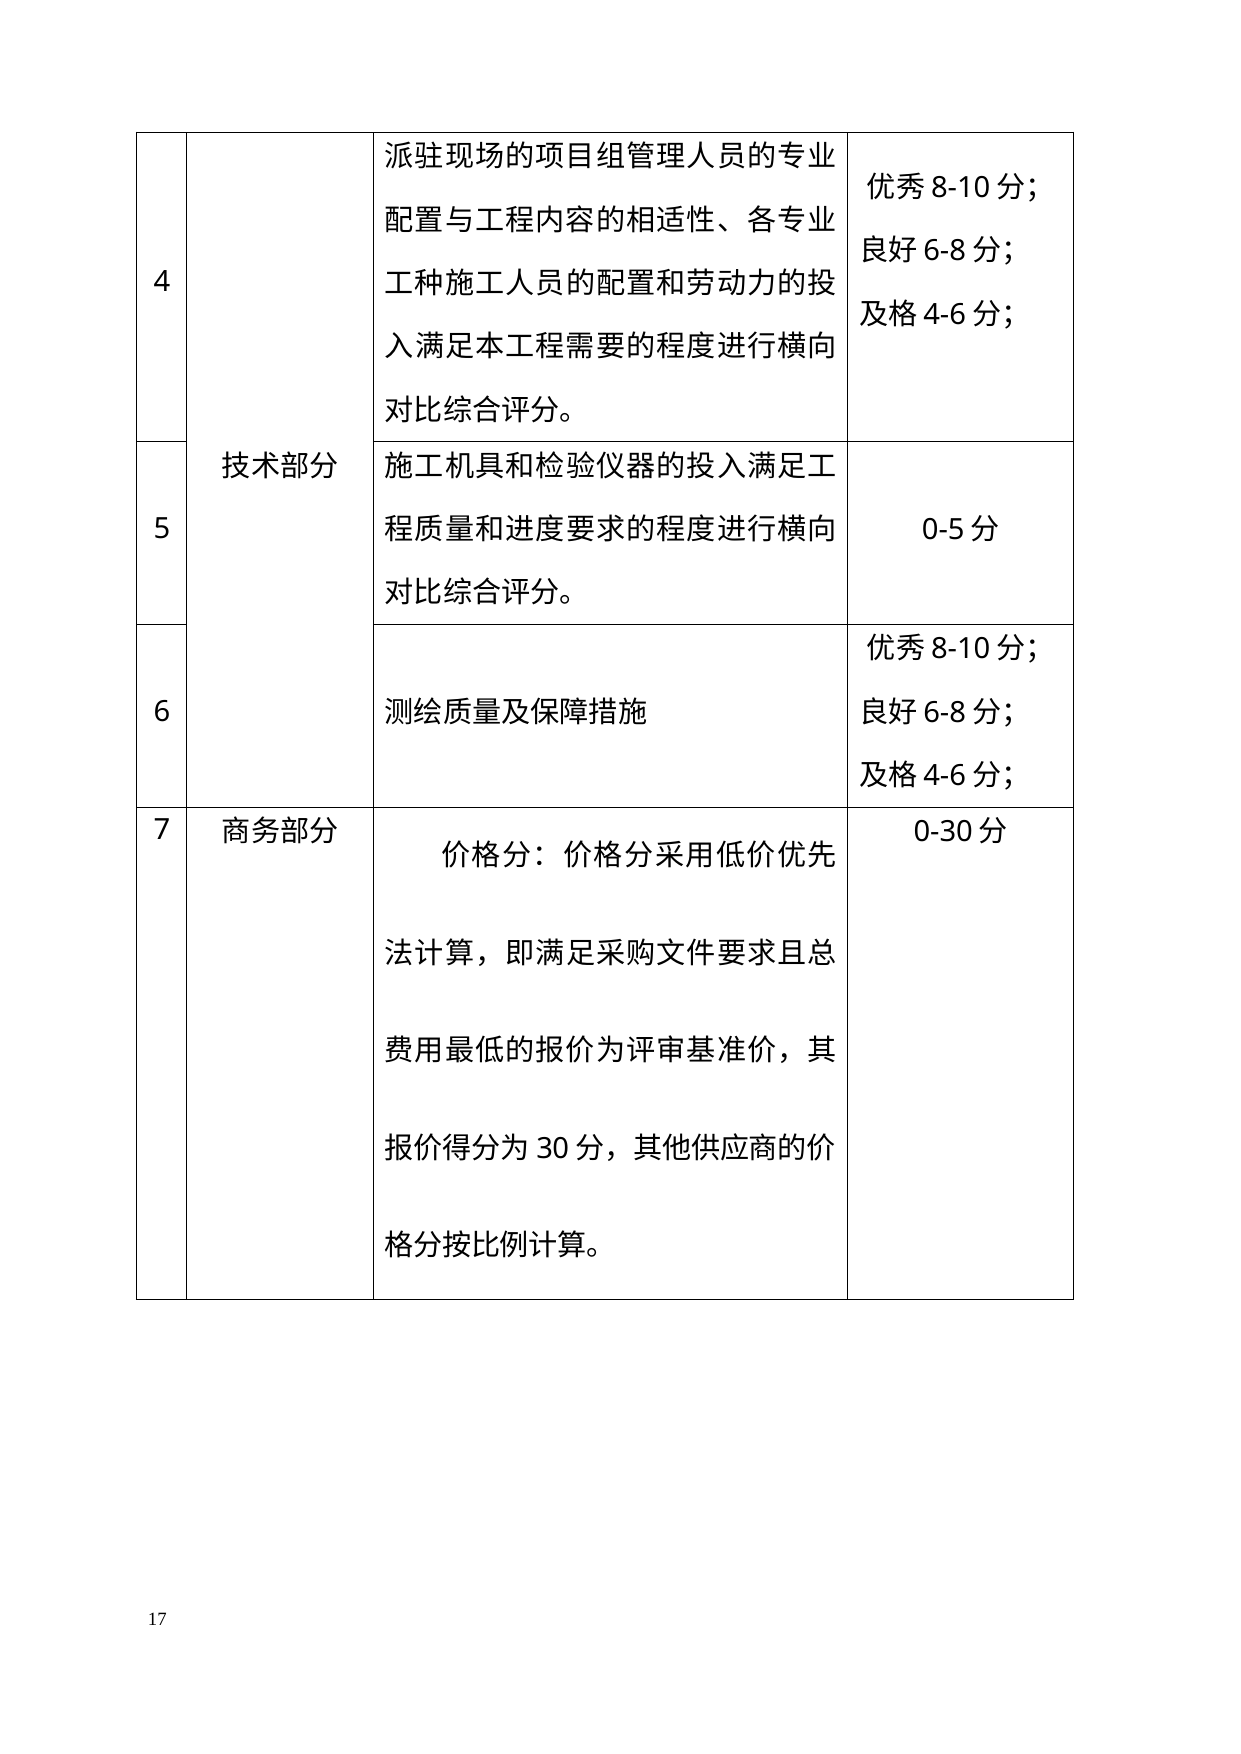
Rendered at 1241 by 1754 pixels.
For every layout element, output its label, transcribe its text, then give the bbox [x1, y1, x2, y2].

table_cell 0-5分 [848, 442, 1073, 624]
table_cell 4 [137, 133, 186, 441]
table_cell 施工机具和检验仪器的投入满足工程质量和进度要求的程度进行横向对比综合评分。 [374, 442, 847, 624]
table_cell 技术部分 [187, 133, 373, 807]
table_cell 派驻现场的项目组管理人员的专业配置与工程内容的相适性、各专业工种施工人员的配置和劳动力的投入满足本工程需要的程度进行横向对比综合评分。 [374, 133, 847, 441]
table_cell 0-30分 [848, 808, 1073, 1299]
table_cell 5 [137, 442, 186, 624]
table_cell 6 [137, 625, 186, 807]
table_cell 商务部分 [187, 808, 373, 1299]
table_cell 价格分：价格分采用低价优先法计算，即满足采购文件要求且总费用最低的报价为评审基准价，其报价得分为30分，其他供应商的价格分按比例计算。 [374, 808, 847, 1299]
table_cell 优秀8-10分； 良好6-8分； 及格4-6分； [848, 133, 1073, 441]
table_cell 优秀8-10分； 良好6-8分； 及格4-6分； [848, 625, 1073, 807]
table_cell 测绘质量及保障措施 [374, 625, 847, 807]
table_cell 7 [137, 808, 186, 1299]
